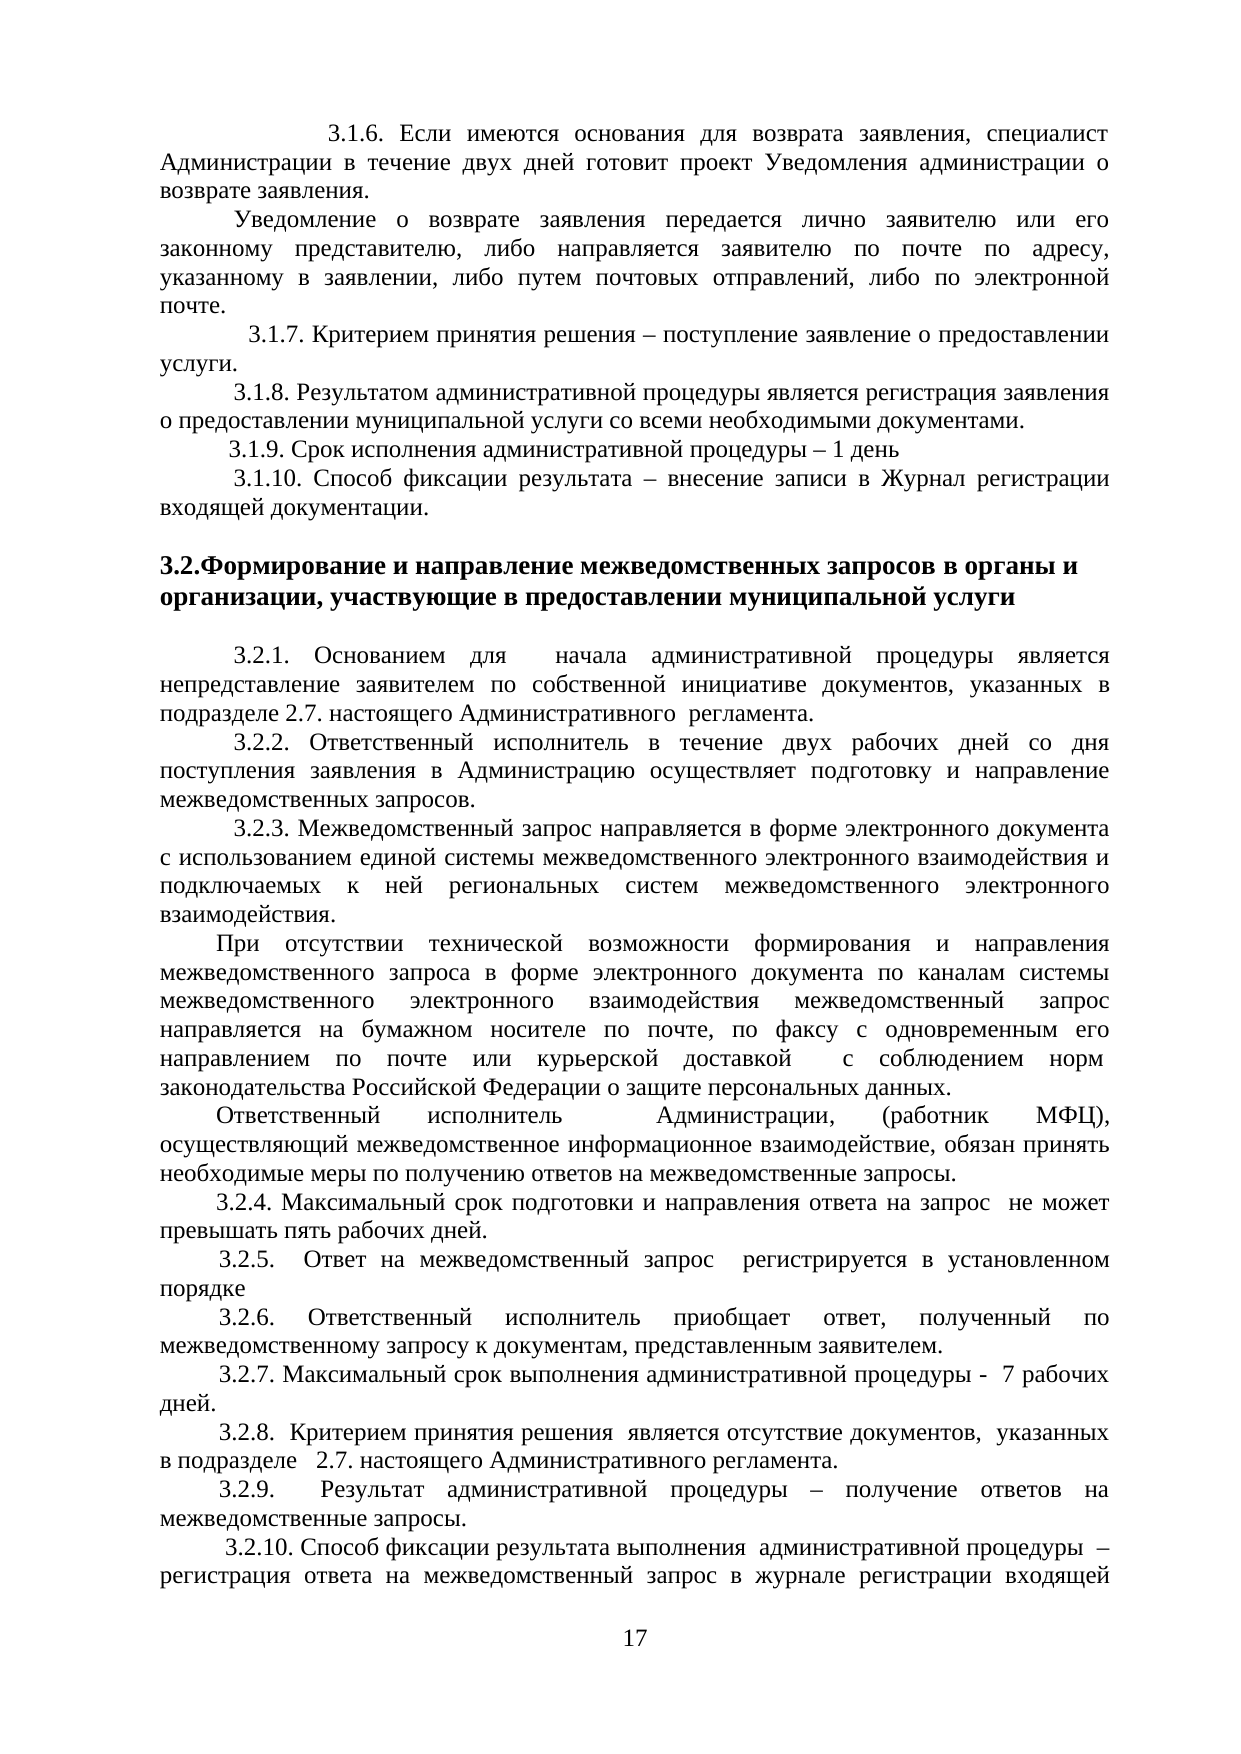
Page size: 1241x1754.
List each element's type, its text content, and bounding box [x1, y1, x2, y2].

text 3.2.8. Критерием принятия решения является отсутствие документов, указанных в подразделе 2.7. настоящего Административного регламента. [159, 1417, 1110, 1474]
text 3.2.7. Максимальный срок выполнения административной процедуры - 7 рабочих дней. [159, 1359, 1110, 1417]
text 3.2.Формирование и направление межведомственных запросов в органы и организации, участвующие в предоставлении муниципальной услуги [159, 549, 1110, 612]
text 3.1.8. Результатом административной процедуры является регистрация заявления о предоставлении муниципальной услуги со всеми необходимыми документами. [159, 377, 1110, 434]
text 3.1.6. Если имеются основания для возврата заявления, специалист Администрации в течение двух дней готовит проект Уведомления администрации о возврате заявления. [159, 118, 1110, 204]
text 3.1.9. Срок исполнения административной процедуры – 1 день [159, 434, 1110, 463]
text 3.1.7. Критерием принятия решения – поступление заявление о предоставлении услуги. [159, 319, 1110, 377]
text 3.2.6. Ответственный исполнитель приобщает ответ, полученный по межведомственному запросу к документам, представленным заявителем. [159, 1302, 1110, 1359]
text 3.1.10. Способ фиксации результата – внесение записи в Журнал регистрации входящей документации. [159, 463, 1110, 521]
text 3.2.2. Ответственный исполнитель в течение двух рабочих дней со дня поступления заявления в Администрацию осуществляет подготовку и направление межведомственных запросов. [159, 727, 1110, 813]
text Ответственный исполнитель Администрации, (работник МФЦ), осуществляющий межведомственное информационное взаимодействие, обязан принять необходимые меры по получению ответов на межведомственные запросы. [159, 1100, 1110, 1187]
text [159, 1532, 1110, 1589]
text 3.2.5. Ответ на межведомственный запрос регистрируется в установленном порядке [159, 1244, 1110, 1302]
text 3.2.9. Результат административной процедуры – получение ответов на межведомственные запросы. [159, 1474, 1110, 1532]
text При отсутствии технической возможности формирования и направления межведомственного запроса в форме электронного документа по каналам системы межведомственного электронного взаимодействия межведомственный запрос направляется на бумажном носителе по почте, по факсу с одновременным его направлением по почте или курьерской доставкой с соблюдением норм законодательства Российской Федерации о защите персональных данных. [159, 928, 1110, 1100]
text Уведомление о возврате заявления передается лично заявителю или его законному представителю, либо направляется заявителю по почте по адресу, указанному в заявлении, либо путем почтовых отправлений, либо по электронной почте. [159, 204, 1110, 319]
text 3.2.4. Максимальный срок подготовки и направления ответа на запрос не может превышать пять рабочих дней. [159, 1187, 1110, 1244]
text 3.2.3. Межведомственный запрос направляется в форме электронного документа с использованием единой системы межведомственного электронного взаимодействия и подключаемых к ней региональных систем межведомственного электронного взаимодействия. [159, 813, 1110, 928]
text 3.2.1. Основанием для начала административной процедуры является непредставление заявителем по собственной инициативе документов, указанных в подразделе 2.7. настоящего Административного регламента. [159, 640, 1110, 727]
